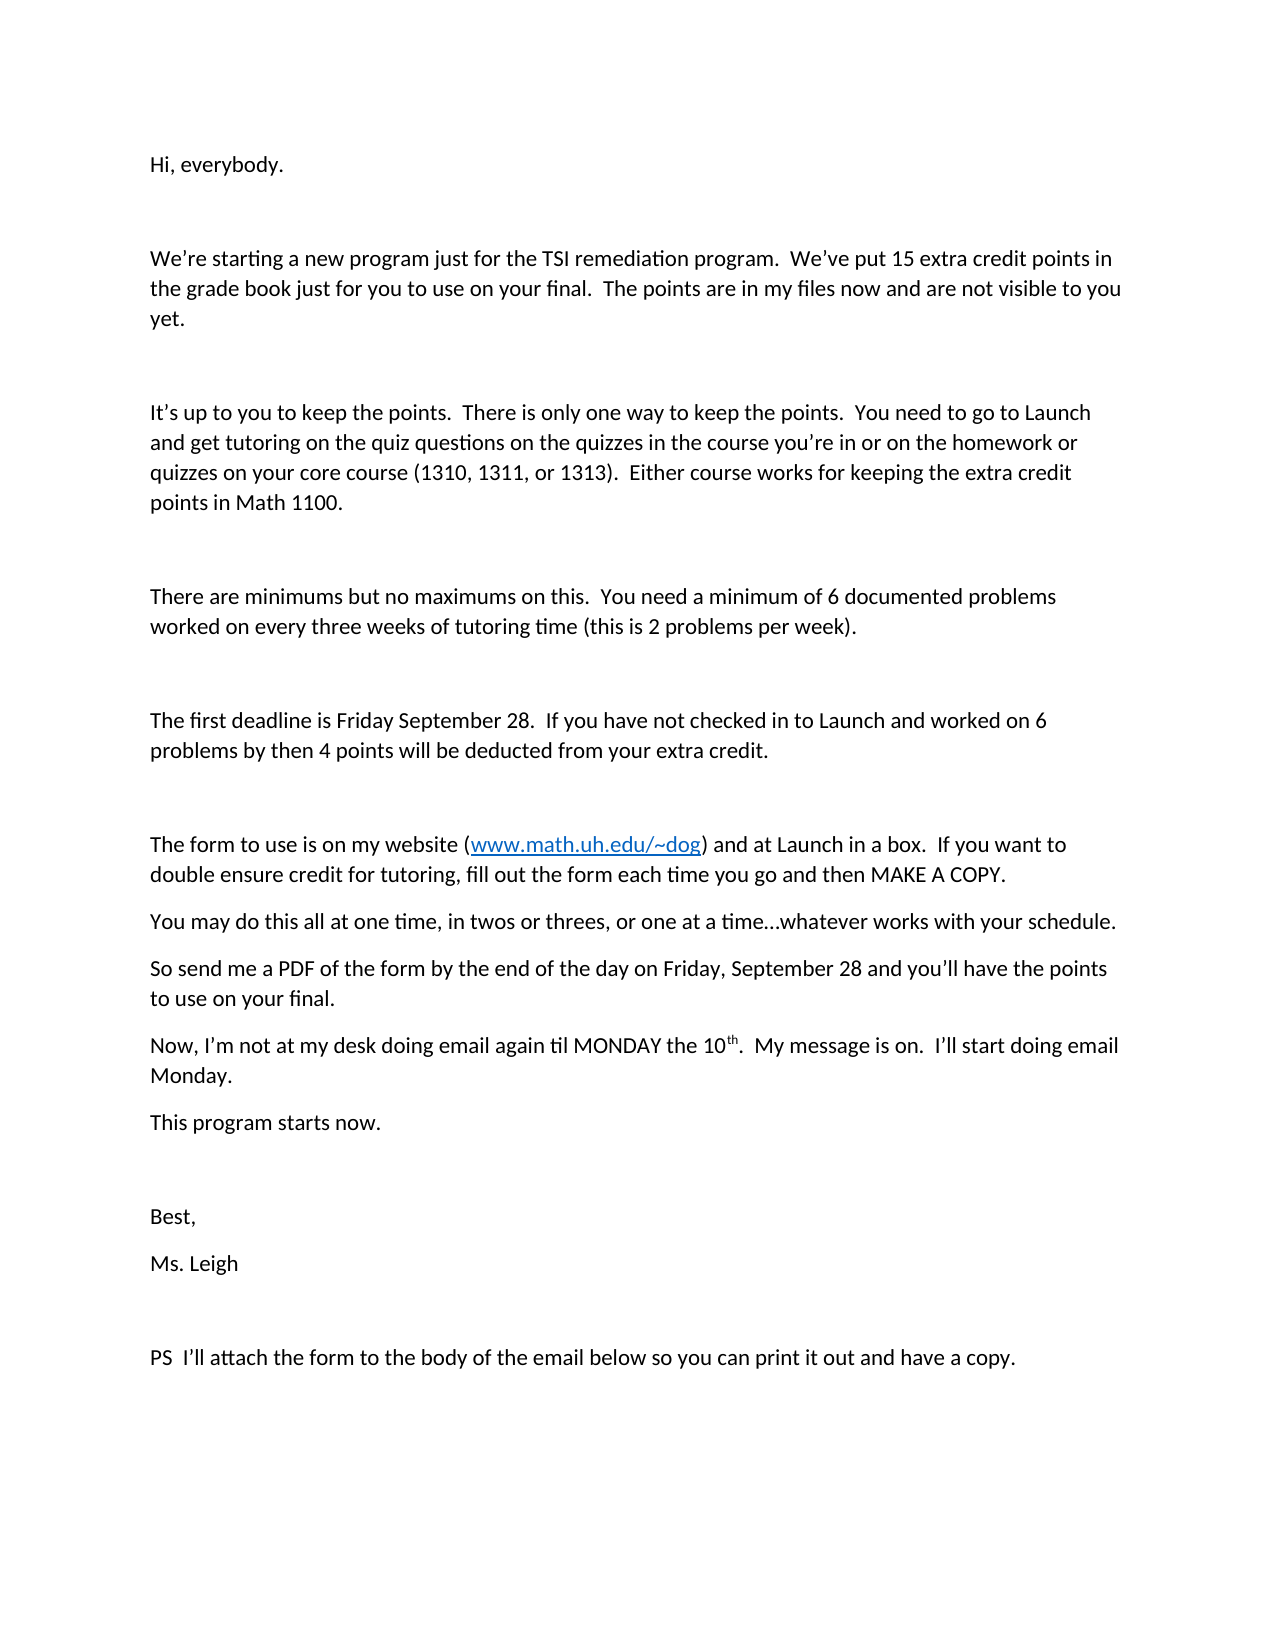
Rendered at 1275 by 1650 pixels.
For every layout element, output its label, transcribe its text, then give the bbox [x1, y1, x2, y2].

text You may do this all at one time, in twos or threes, or one at a time…whatever works with your schedule. [150, 907, 1125, 935]
text It’s up to you to keep the points. There is only one way to keep the points. You need to go to Launch and get tutoring on the quiz questions on the quizzes in the course you’re in or on the homework or quizzes on your core course (1310, 1311, or 1313). Either course works for keeping the extra credit points in Math 1100. [150, 398, 1125, 517]
text Hi, everybody. [150, 150, 1125, 178]
text This program starts now. [150, 1108, 1125, 1136]
text The first deadline is Friday September 28. If you have not checked in to Launch and worked on 6 problems by then 4 points will be deducted from your extra credit. [150, 706, 1125, 764]
text The form to use is on my website (www.math.uh.edu/~dog) and at Launch in a box. If you want to double ensure credit for tutoring, fill out the form each time you go and then MAKE A COPY. [150, 830, 1125, 888]
text Now, I’m not at my desk doing email again til MONDAY the 10th. My message is on. I’ll start doing email Monday. [150, 1031, 1125, 1089]
text We’re starting a new program just for the TSI remediation program. We’ve put 15 extra credit points in the grade book just for you to use on your final. The points are in my files now and are not visible to you yet. [150, 244, 1125, 332]
text Ms. Leigh [150, 1249, 1125, 1277]
text PS I’ll attach the form to the body of the email below so you can print it out and have a copy. [150, 1343, 1125, 1371]
text Best, [150, 1202, 1125, 1230]
text There are minimums but no maximums on this. You need a minimum of 6 documented problems worked on every three weeks of tutoring time (this is 2 problems per week). [150, 582, 1125, 641]
text So send me a PDF of the form by the end of the day on Friday, September 28 and you’ll have the points to use on your final. [150, 954, 1125, 1012]
